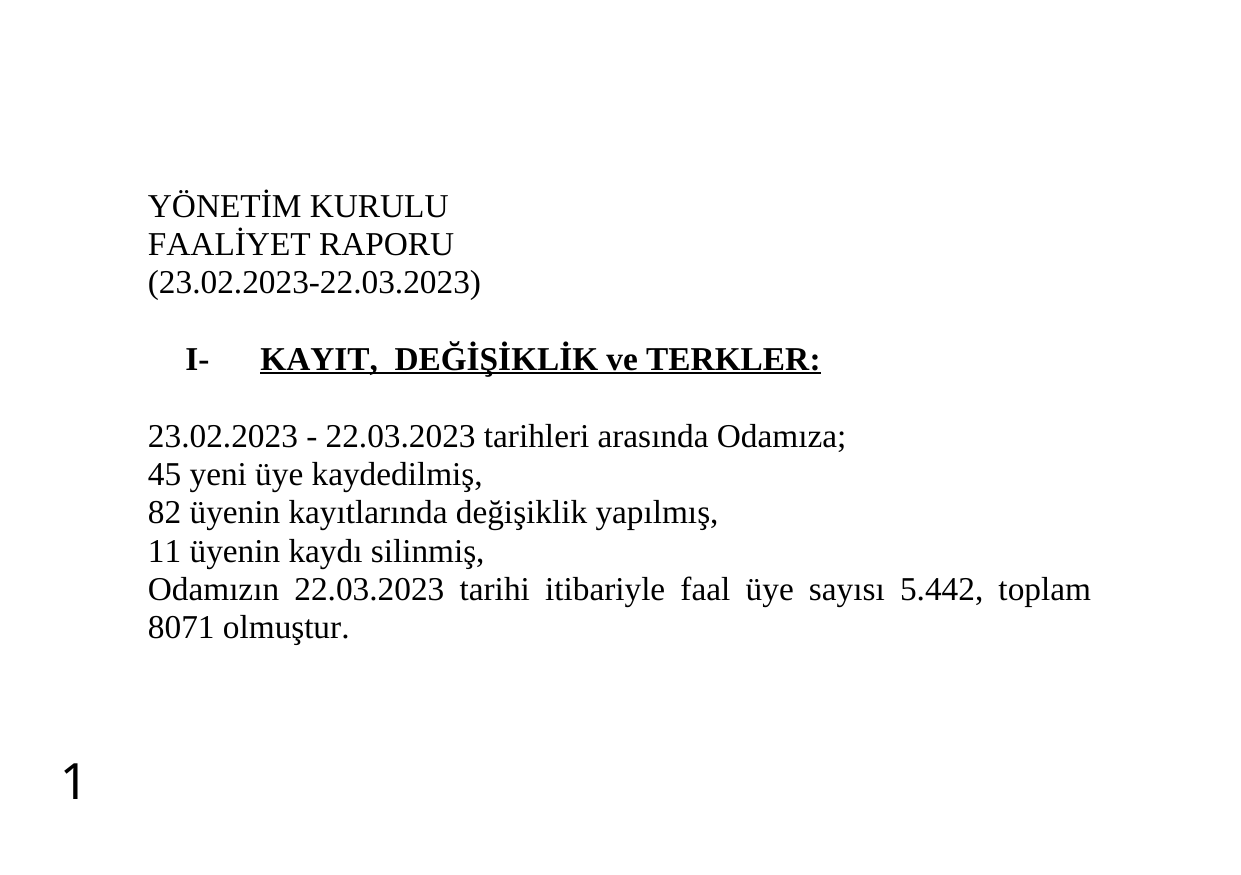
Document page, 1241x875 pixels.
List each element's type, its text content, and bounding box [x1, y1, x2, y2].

list KAYIT, DEĞİŞİKLİK ve TERKLER: [185, 339, 1093, 378]
text FAALİYET RAPORU [148, 224, 1093, 263]
text Odamızın 22.03.2023 tarihi itibariyle faal üye sayısı 5.442, toplam 8071 olmuştur. [148, 569, 1093, 646]
text 23.02.2023 - 22.03.2023 tarihleri arasında Odamıza; [148, 416, 1093, 454]
text 82 üyenin kayıtlarında değişiklik yapılmış, [148, 493, 1093, 531]
text YÖNETİM KURULU [148, 186, 1093, 224]
text (23.02.2023-22.03.2023) [148, 263, 1093, 301]
text 11 üyenin kaydı silinmiş, [148, 531, 1093, 569]
text 45 yeni üye kaydedilmiş, [148, 454, 1093, 493]
